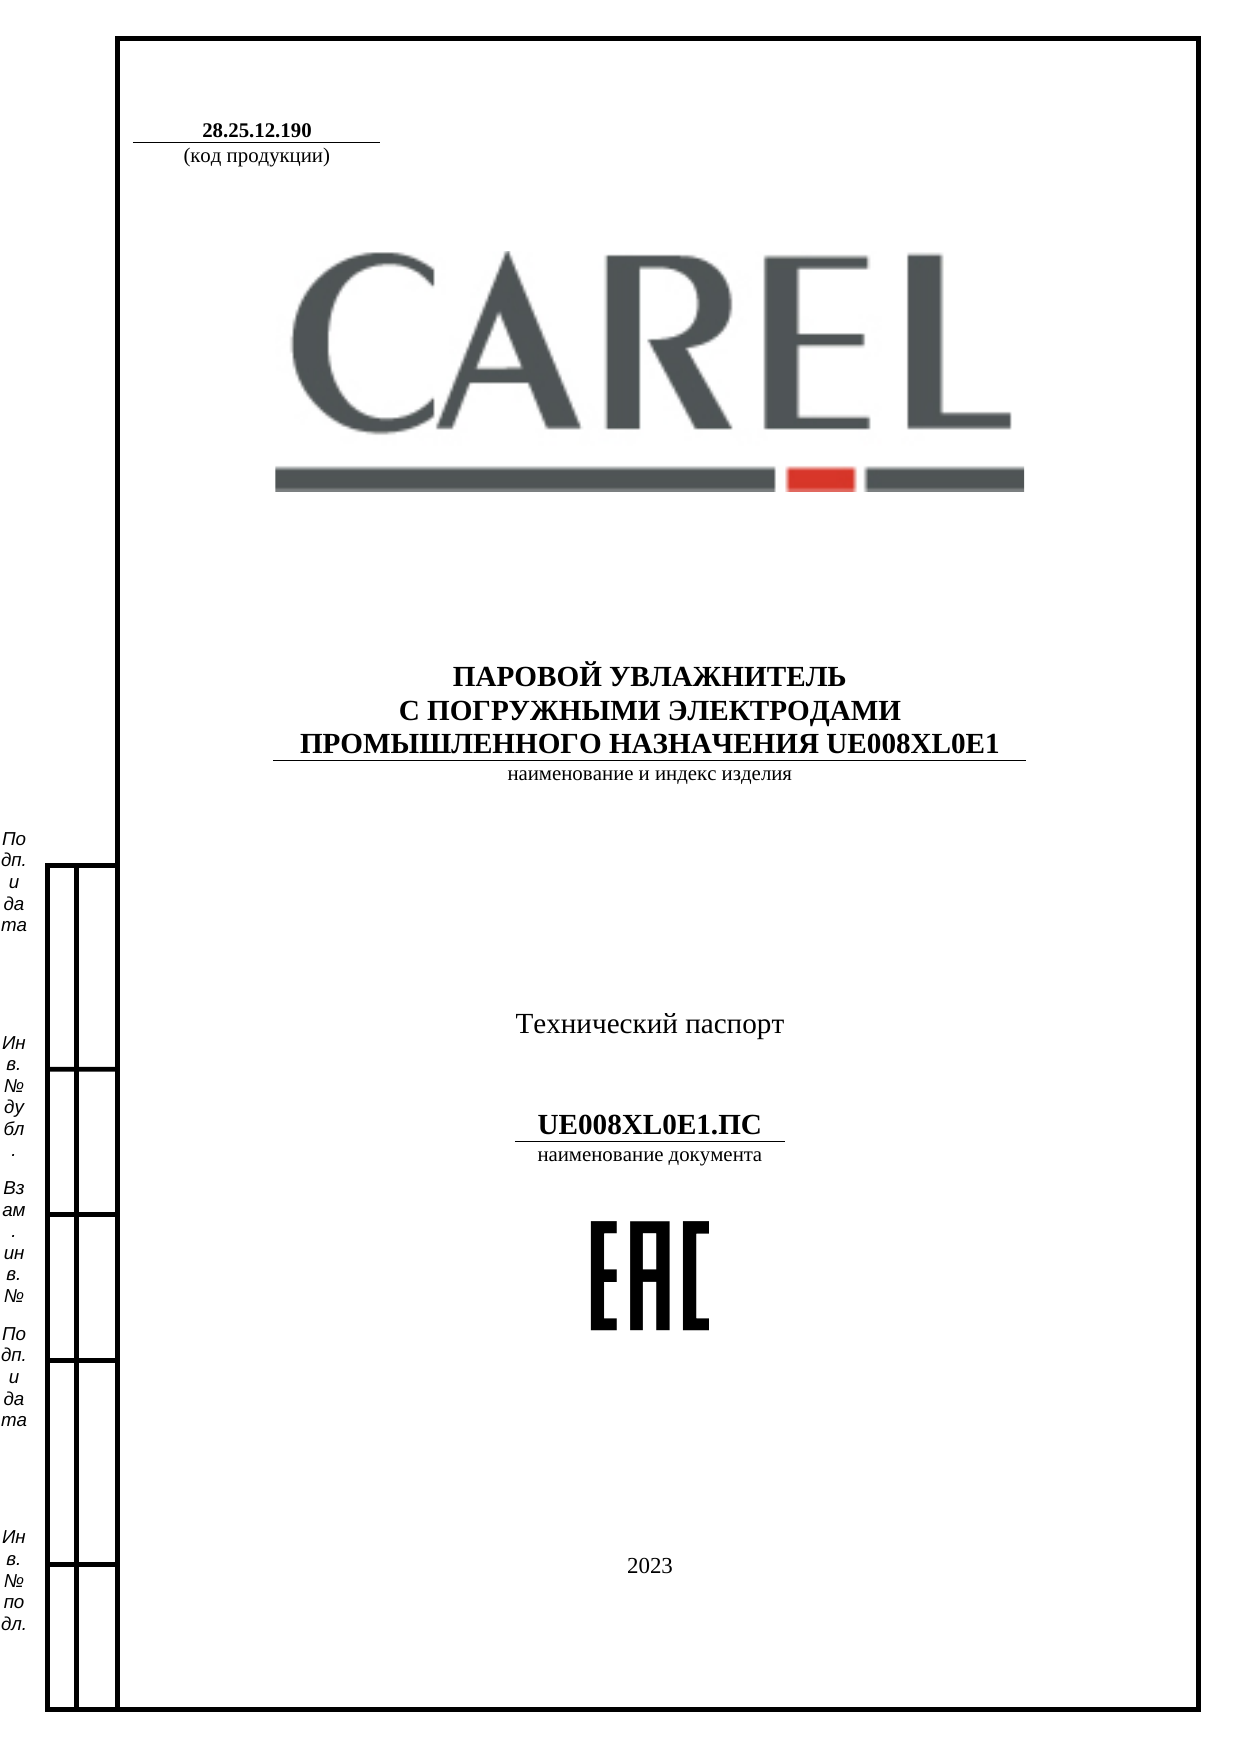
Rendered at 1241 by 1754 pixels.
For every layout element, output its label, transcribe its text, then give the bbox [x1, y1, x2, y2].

table_cell (код продукции) [133, 143, 380, 167]
table_header UE008XL0E1.ПС [515, 1107, 785, 1141]
picture [275, 251, 1025, 492]
text 2023 [133, 1552, 1167, 1578]
table_header ПАРОВОЙ УВЛАЖНИТЕЛЬ С ПОГРУЖНЫМИ ЭЛЕКТРОДАМИ ПРОМЫШЛЕННОГО НАЗНАЧЕНИЯ UE008XL0E1 [273, 660, 1026, 760]
picture [590, 1216, 709, 1335]
table_cell наименование документа [515, 1142, 785, 1166]
text Технический паспорт [133, 1007, 1167, 1040]
table_header 28.25.12.190 [133, 118, 380, 142]
table_cell наименование и индекс изделия [273, 761, 1026, 785]
